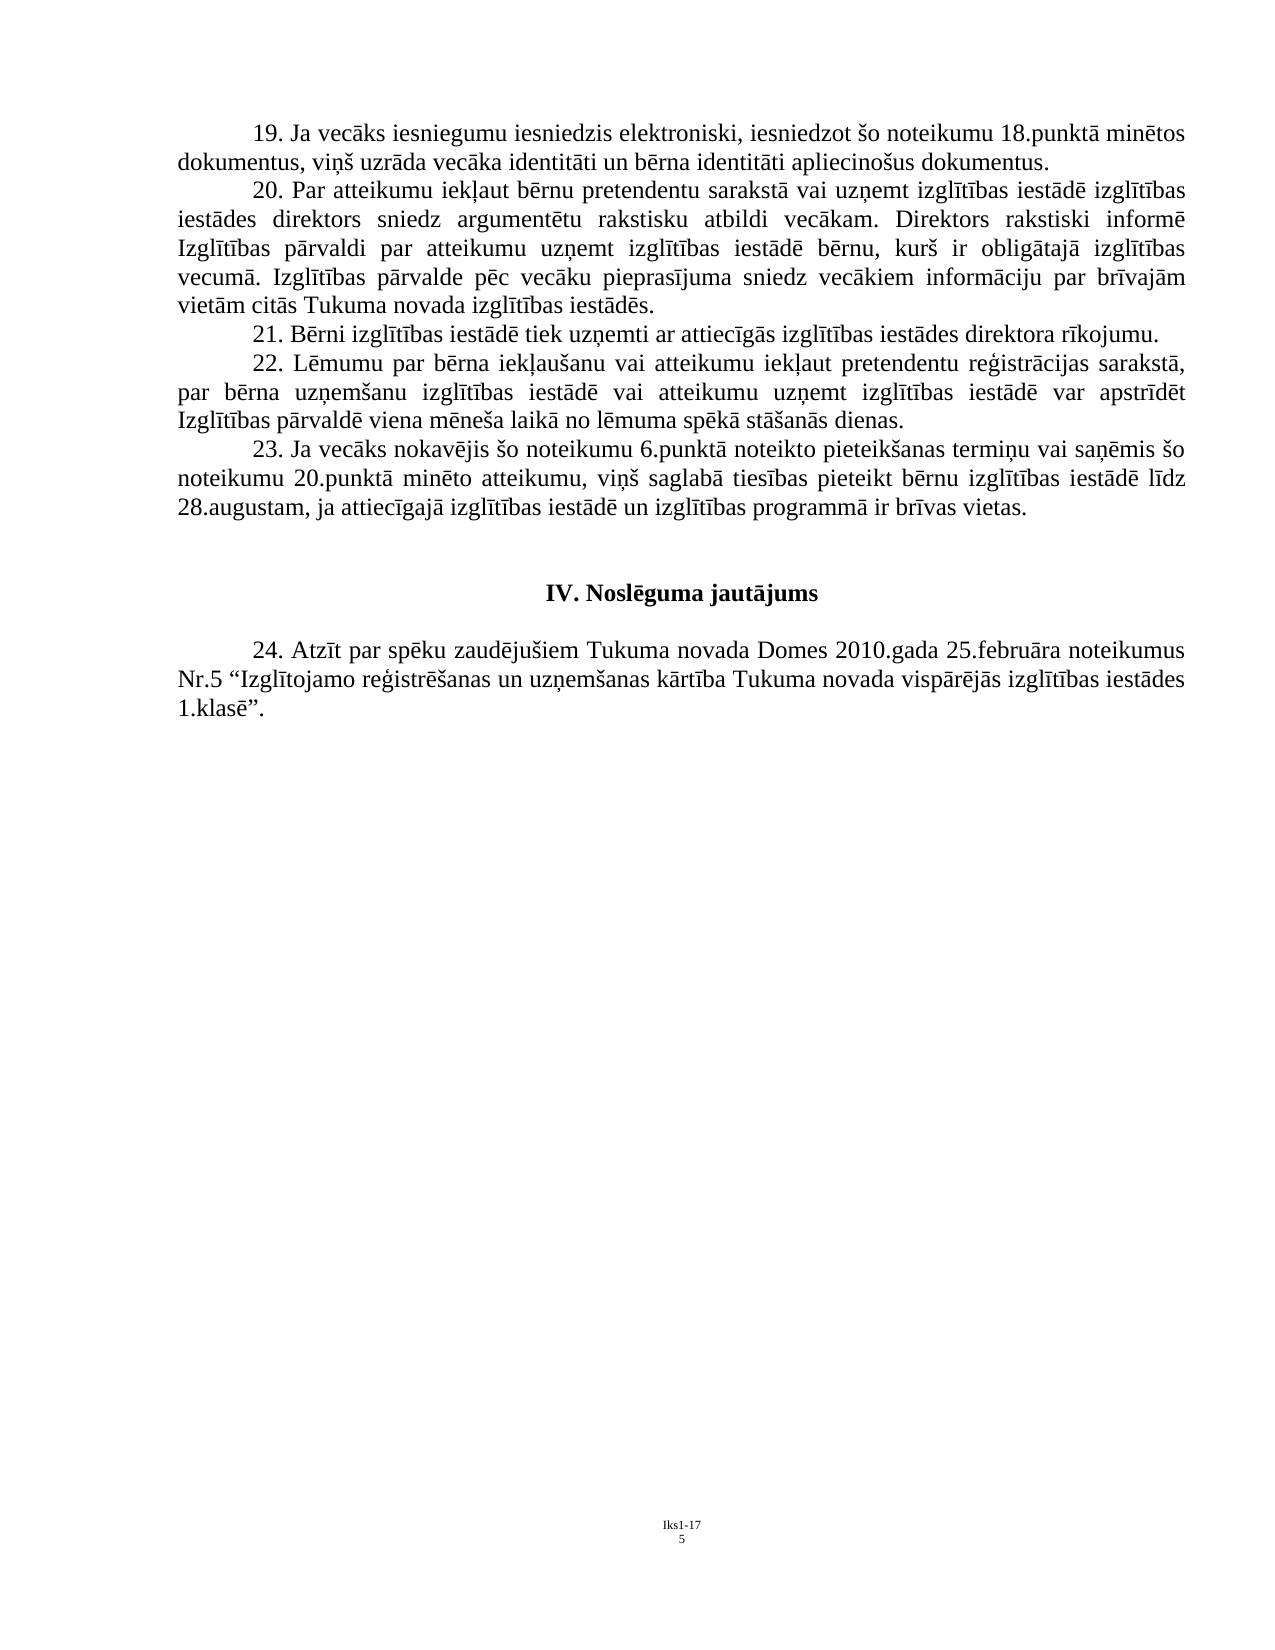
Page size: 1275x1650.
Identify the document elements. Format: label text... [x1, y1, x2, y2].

text 22. Lēmumu par bērna iekļaušanu vai atteikumu iekļaut pretendentu reģistrācijas sarakstā, par bērna uzņemšanu izglītības iestādē vai atteikumu uzņemt izglītības iestādē var apstrīdēt Izglītības pārvaldē viena mēneša laikā no lēmuma spēkā stāšanās dienas. [177, 348, 1186, 434]
text IV. Noslēguma jautājums [177, 578, 1186, 607]
text 21. Bērni izglītības iestādē tiek uzņemti ar attiecīgās izglītības iestādes direktora rīkojumu. [177, 319, 1186, 348]
text 23. Ja vecāks nokavējis šo noteikumu 6.punktā noteikto pieteikšanas termiņu vai saņēmis šo noteikumu 20.punktā minēto atteikumu, viņš saglabā tiesības pieteikt bērnu izglītības iestādē līdz 28.augustam, ja attiecīgajā izglītības iestādē un izglītības programmā ir brīvas vietas. [177, 434, 1186, 521]
text 20. Par atteikumu iekļaut bērnu pretendentu sarakstā vai uzņemt izglītības iestādē izglītības iestādes direktors sniedz argumentētu rakstisku atbildi vecākam. Direktors rakstiski informē Izglītības pārvaldi par atteikumu uzņemt izglītības iestādē bērnu, kurš ir obligātajā izglītības vecumā. Izglītības pārvalde pēc vecāku pieprasījuma sniedz vecākiem informāciju par brīvajām vietām citās Tukuma novada izglītības iestādēs. [177, 176, 1186, 319]
text 24. Atzīt par spēku zaudējušiem Tukuma novada Domes 2010.gada 25.februāra noteikumus Nr.5 “Izglītojamo reģistrēšanas un uzņemšanas kārtība Tukuma novada vispārējās izglītības iestādes 1.klasē”. [177, 636, 1186, 722]
text 19. Ja vecāks iesniegumu iesniedzis elektroniski, iesniedzot šo noteikumu 18.punktā minētos dokumentus, viņš uzrāda vecāka identitāti un bērna identitāti apliecinošus dokumentus. [177, 118, 1186, 176]
